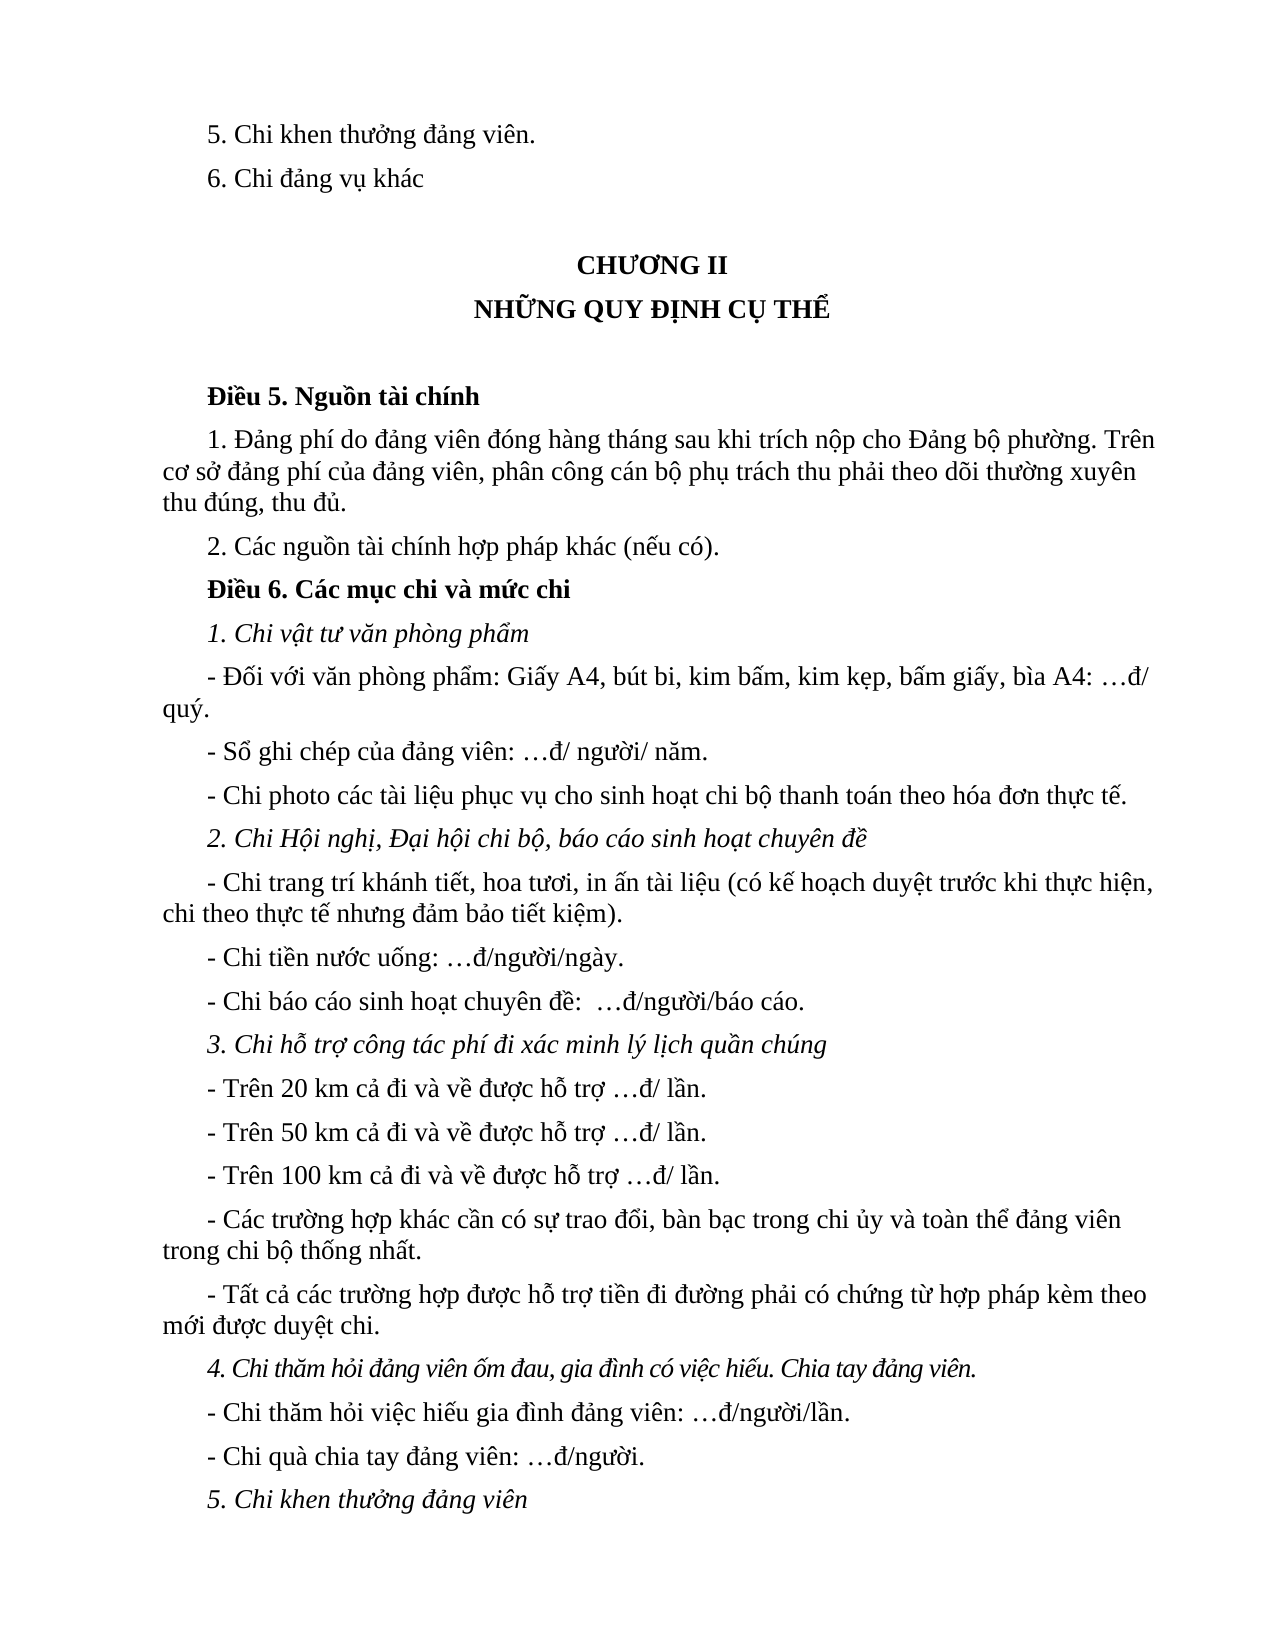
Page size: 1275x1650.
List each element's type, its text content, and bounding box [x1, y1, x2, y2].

text - Chi photo các tài liệu phục vụ cho sinh hoạt chi bộ thanh toán theo hóa đơn thực tế. [162, 779, 1157, 810]
text - Chi tiền nước uống: …đ/người/ngày. [162, 941, 1157, 972]
text - Sổ ghi chép của đảng viên: …đ/ người/ năm. [162, 735, 1157, 766]
text - Đối với văn phòng phẩm: Giấy A4, bút bi, kim bấm, kim kẹp, bấm giấy, bìa A4: …đ/ quý. [162, 661, 1157, 723]
text NHỮNG QUY ĐỊNH CỤ THỂ [148, 293, 1157, 324]
text Điều 6. Các mục chi và mức chi [162, 573, 1157, 604]
text 1. Đảng phí do đảng viên đóng hàng tháng sau khi trích nộp cho Đảng bộ phường. Trên cơ sở đảng phí của đảng viên, phân công cán bộ phụ trách thu phải theo dõi thường xuyên thu đúng, thu đủ. [162, 424, 1157, 517]
text 2. Các nguồn tài chính hợp pháp khác (nếu có). [162, 529, 1157, 561]
text CHƯƠNG II [148, 249, 1157, 280]
text 4. Chi thăm hỏi đảng viên ốm đau, gia đình có việc hiếu. Chia tay đảng viên. [162, 1352, 1157, 1384]
text - Chi báo cáo sinh hoạt chuyên đề: …đ/người/báo cáo. [162, 985, 1157, 1016]
text 3. Chi hỗ trợ công tác phí đi xác minh lý lịch quần chúng [162, 1028, 1157, 1059]
text - Chi thăm hỏi việc hiếu gia đình đảng viên: …đ/người/lần. [162, 1396, 1157, 1427]
text - Các trường hợp khác cần có sự trao đổi, bàn bạc trong chi ủy và toàn thể đảng viên trong chi bộ thống nhất. [162, 1203, 1157, 1265]
text 6. Chi đảng vụ khác [177, 162, 1157, 193]
text Điều 5. Nguồn tài chính [162, 380, 1157, 411]
text 2. Chi Hội nghị, Đại hội chi bộ, báo cáo sinh hoạt chuyên đề [162, 823, 1157, 854]
text - Chi quà chia tay đảng viên: …đ/người. [162, 1440, 1157, 1471]
text 5. Chi khen thưởng đảng viên [162, 1483, 1157, 1514]
text 5. Chi khen thưởng đảng viên. [177, 118, 1157, 149]
text - Trên 50 km cả đi và về được hỗ trợ …đ/ lần. [162, 1116, 1157, 1147]
text - Chi trang trí khánh tiết, hoa tươi, in ấn tài liệu (có kế hoạch duyệt trước khi thực hiện, chi theo thực tế nhưng đảm bảo tiết kiệm). [162, 866, 1157, 928]
text - Trên 20 km cả đi và về được hỗ trợ …đ/ lần. [162, 1072, 1157, 1103]
text 1. Chi vật tư văn phòng phẩm [162, 617, 1157, 648]
text - Trên 100 km cả đi và về được hỗ trợ …đ/ lần. [162, 1159, 1157, 1190]
text - Tất cả các trường hợp được hỗ trợ tiền đi đường phải có chứng từ hợp pháp kèm theo mới được duyệt chi. [162, 1278, 1157, 1340]
